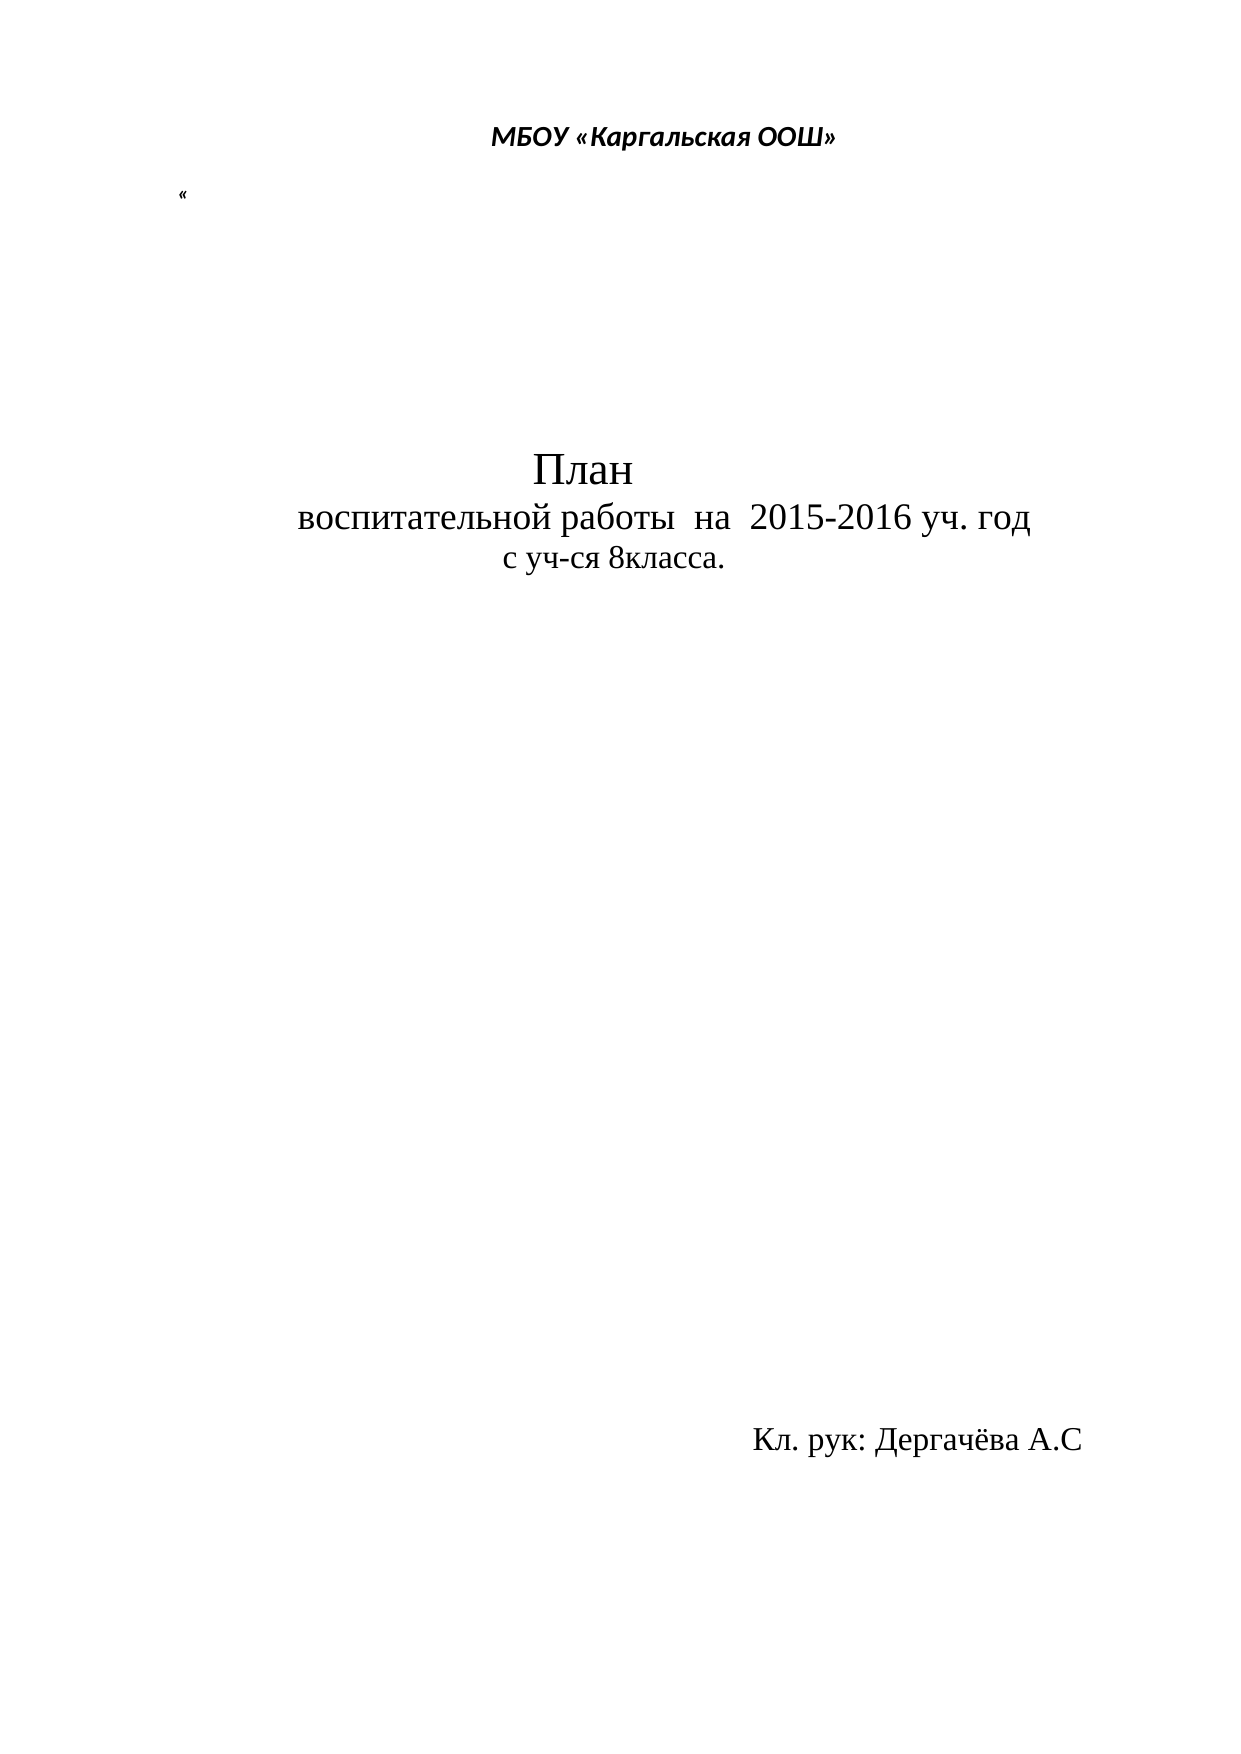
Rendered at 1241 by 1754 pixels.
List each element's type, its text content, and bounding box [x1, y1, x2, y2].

text Кл. рук: Дергачёва А.С [177, 1419, 1152, 1458]
text План [177, 442, 1152, 494]
text « [177, 180, 1152, 205]
text воспитательной работы на 2015-2016 уч. год [177, 494, 1152, 538]
text с уч-ся 8класса. [177, 538, 1152, 576]
text МБОУ «Каргальская ООШ» [177, 118, 1152, 154]
